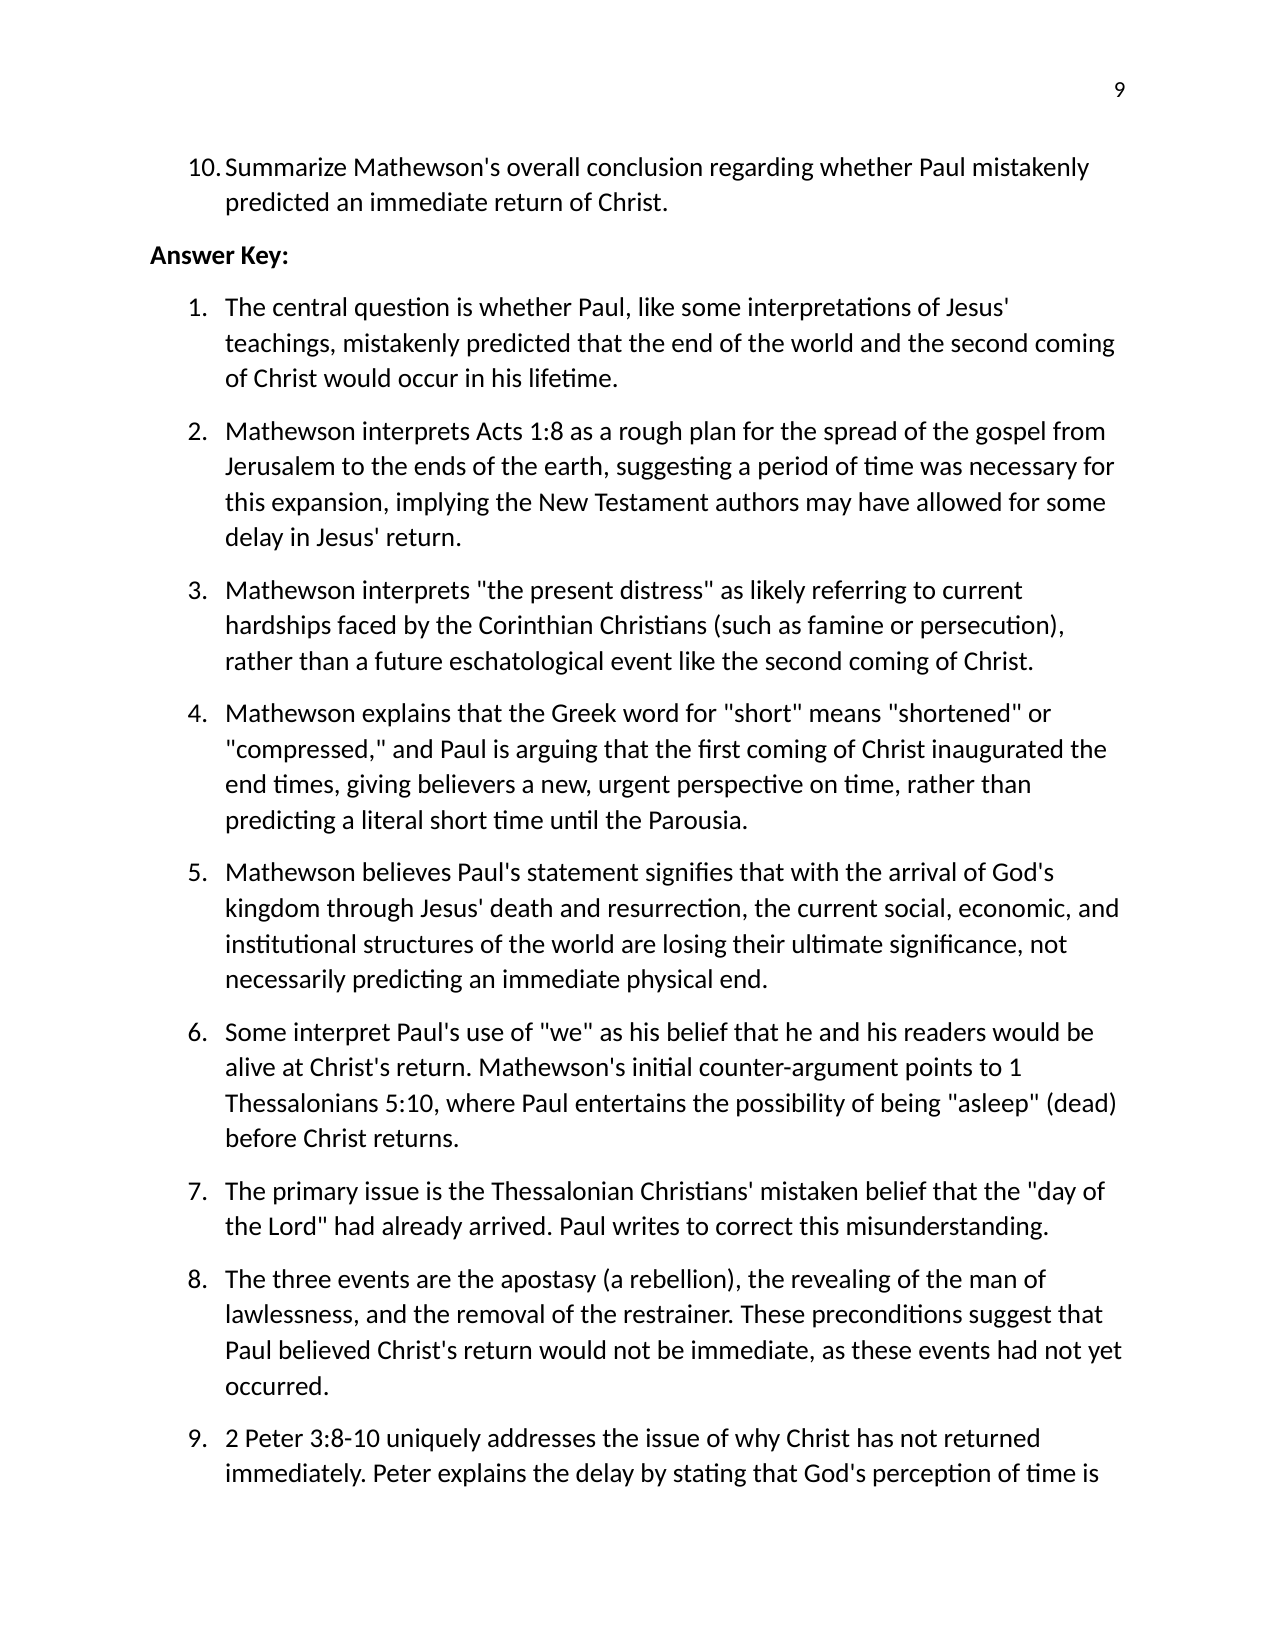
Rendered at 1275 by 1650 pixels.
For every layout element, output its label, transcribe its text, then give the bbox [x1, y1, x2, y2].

list The central question is whether Paul, like some interpretations of Jesus' teachings, mistakenly predicted that the end of the world and the second coming of Christ would occur in his lifetime. [187, 290, 1125, 394]
list Some interpret Paul's use of "we" as his belief that he and his readers would be alive at Christ's return. Mathewson's initial counter-argument points to 1 Thessalonians 5:10, where Paul entertains the possibility of being "asleep" (dead) before Christ returns. [187, 1015, 1125, 1155]
list The primary issue is the Thessalonian Christians' mistaken belief that the "day of the Lord" had already arrived. Paul writes to correct this misunderstanding. [187, 1174, 1125, 1243]
list Mathewson believes Paul's statement signifies that with the arrival of God's kingdom through Jesus' death and resurrection, the current social, economic, and institutional structures of the world are losing their ultimate significance, not necessarily predicting an immediate physical end. [187, 856, 1125, 996]
list The three events are the apostasy (a rebellion), the revealing of the man of lawlessness, and the removal of the restrainer. These preconditions suggest that Paul believed Christ's return would not be immediate, as these events had not yet occurred. [187, 1262, 1125, 1402]
text Answer Key: [150, 238, 1125, 271]
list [187, 1421, 1125, 1490]
list Mathewson explains that the Greek word for "short" means "shortened" or "compressed," and Paul is arguing that the first coming of Christ inaugurated the end times, giving believers a new, urgent perspective on time, rather than predicting a literal short time until the Parousia. [187, 696, 1125, 836]
list Mathewson interprets Acts 1:8 as a rough plan for the spread of the gospel from Jerusalem to the ends of the earth, suggesting a period of time was necessary for this expansion, implying the New Testament authors may have allowed for some delay in Jesus' return. [187, 414, 1125, 554]
list Summarize Mathewson's overall conclusion regarding whether Paul mistakenly predicted an immediate return of Christ. [187, 150, 1125, 219]
list Mathewson interprets "the present distress" as likely referring to current hardships faced by the Corinthian Christians (such as famine or persecution), rather than a future eschatological event like the second coming of Christ. [187, 573, 1125, 677]
